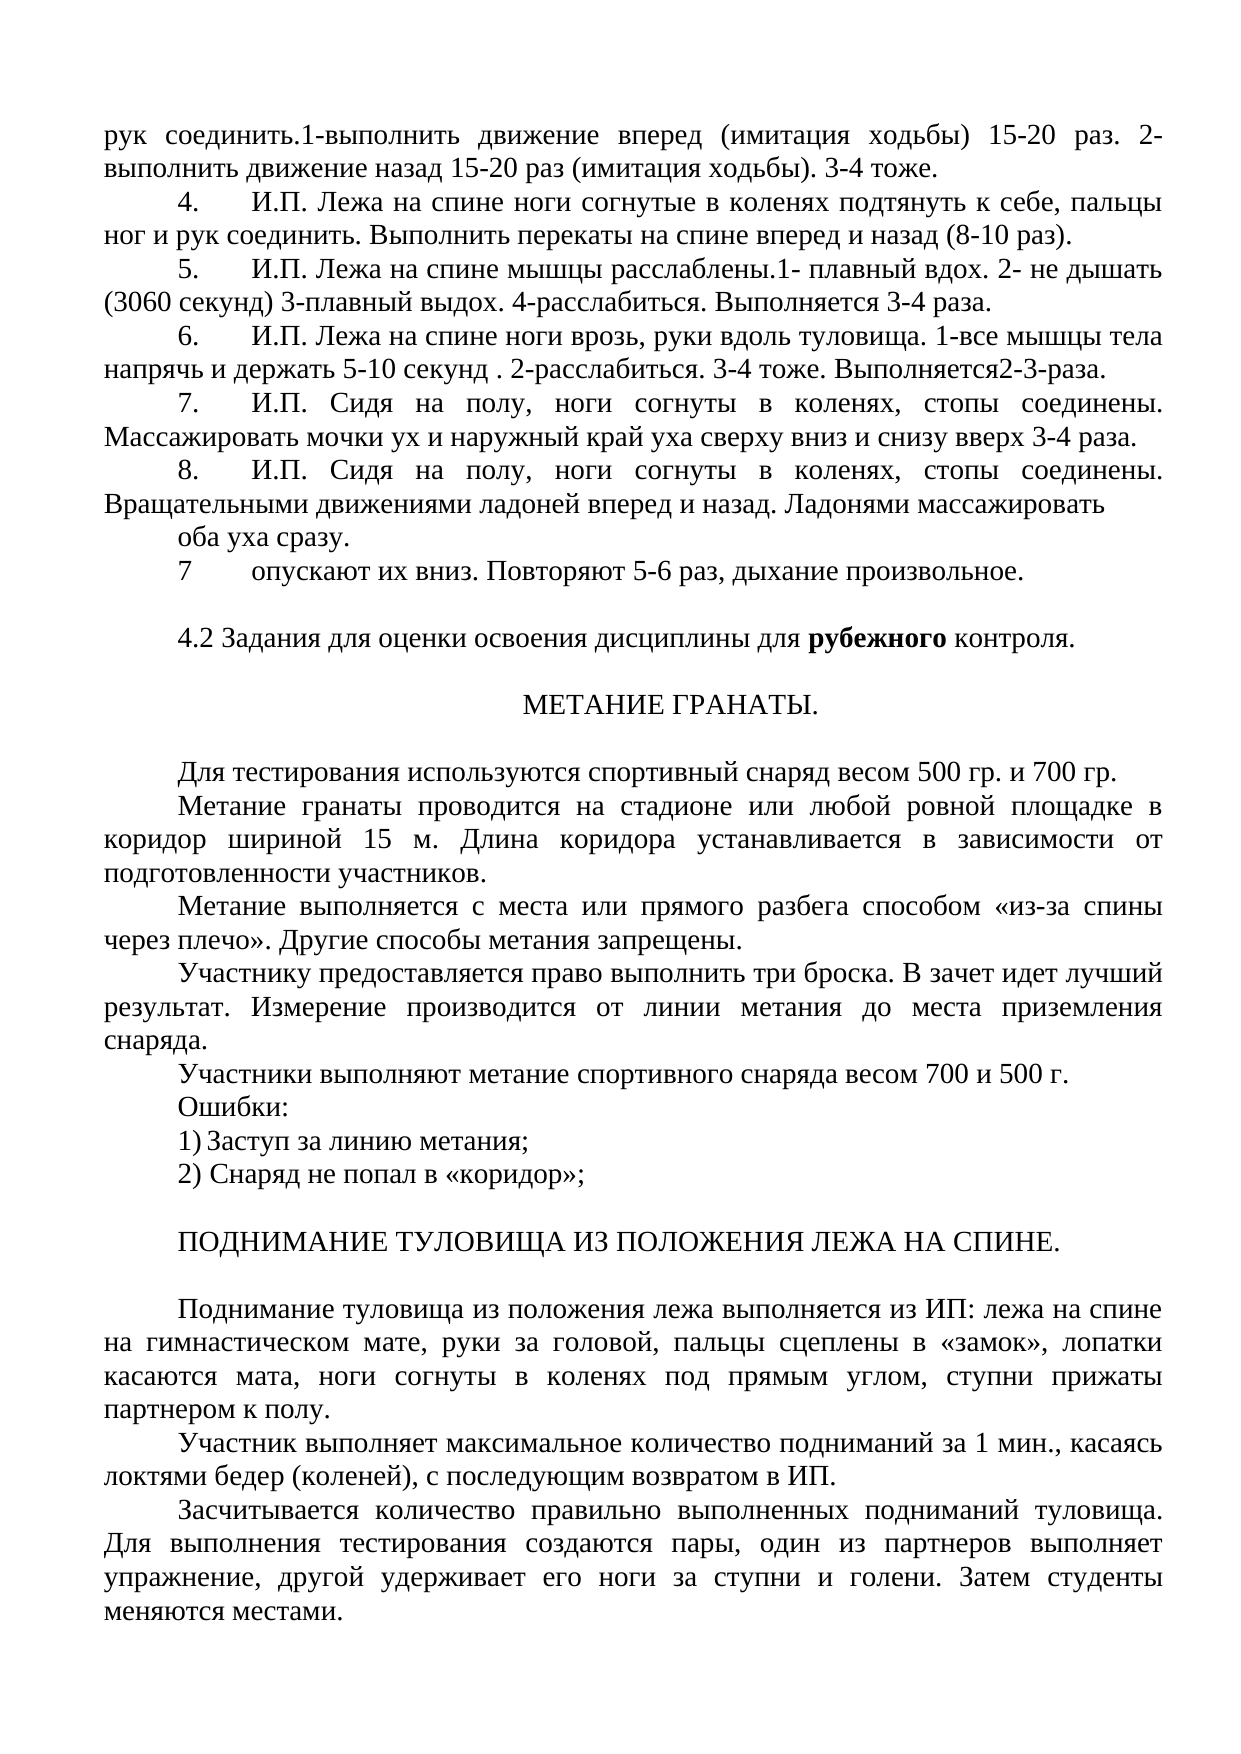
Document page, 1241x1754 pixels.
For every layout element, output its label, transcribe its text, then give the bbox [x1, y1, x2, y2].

text Для тестирования используются спортивный снаряд весом 500 гр. и 700 гр. [103, 754, 1164, 788]
text Участнику предоставляется право выполнить три броска. В зачет идет лучший результат. Измерение производится от линии метания до места приземления снаряда. [103, 955, 1164, 1056]
text ПОДНИМАНИЕ ТУЛОВИЩА ИЗ ПОЛОЖЕНИЯ ЛЕЖА НА СПИНЕ. [103, 1224, 1164, 1257]
text Засчитывается количество правильно выполненных подниманий туловища. Для выполнения тестирования создаются пары, один из партнеров выполняет упражнение, другой удерживает его ноги за ступни и голени. Затем студенты меняются местами. [103, 1492, 1164, 1626]
list И.П. Сидя на полу, ноги согнуты в коленях, стопы соединены. Вращательными движениями ладоней вперед и назад. Ладонями массажировать [103, 452, 1164, 519]
list И.П. Лежа на спине ноги согнутые в коленях подтянуть к себе, пальцы ног и рук соединить. Выполнить перекаты на спине вперед и назад (8-10 раз). [103, 184, 1164, 251]
text МЕТАНИЕ ГРАНАТЫ. [103, 687, 1164, 721]
text Метание выполняется с места или прямого разбега способом «из-за спины через плечо». Другие способы метания запрещены. [103, 888, 1164, 955]
text 4.2 Задания для оценки освоения дисциплины для рубежного контроля. [103, 620, 1164, 653]
text Поднимание туловища из положения лежа выполняется из ИП: лежа на спине на гимнастическом мате, руки за головой, пальцы сцеплены в «замок», лопатки касаются мата, ноги согнуты в коленях под прямым углом, ступни прижаты партнером к полу. [103, 1291, 1164, 1425]
list И.П. Лежа на спине ноги врозь, руки вдоль туловища. 1-все мышцы тела напрячь и держать 5-10 секунд . 2-расслабиться. 3-4 тоже. Выполняется2-3-раза. [103, 318, 1164, 385]
list И.П. Сидя на полу, ноги согнуты в коленях, стопы соединены. Массажировать мочки ух и наружный край уха сверху вниз и снизу вверх 3-4 раза. [103, 385, 1164, 452]
list Снаряд не попал в «коридор»; [103, 1157, 1164, 1190]
list опускают их вниз. Повторяют 5-6 раз, дыхание произвольное. [103, 553, 1164, 586]
text Метание гранаты проводится на стадионе или любой ровной площадке в коридор шириной 15 м. Длина коридора устанавливается в зависимости от подготовленности участников. [103, 788, 1164, 888]
list Заступ за линию метания; [103, 1123, 1164, 1157]
text Участник выполняет максимальное количество подниманий за 1 мин., касаясь локтями бедер (коленей), с последующим возвратом в ИП. [103, 1425, 1164, 1492]
text Ошибки: [103, 1089, 1164, 1123]
text Участники выполняют метание спортивного снаряда весом 700 и 500 г. [103, 1056, 1164, 1089]
list И.П. Лежа на спине мышцы расслаблены.1- плавный вдох. 2- не дышать (3060 секунд) 3-плавный выдох. 4-расслабиться. Выполняется 3-4 раза. [103, 251, 1164, 318]
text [103, 117, 1164, 184]
text оба уха сразу. [103, 519, 1164, 553]
